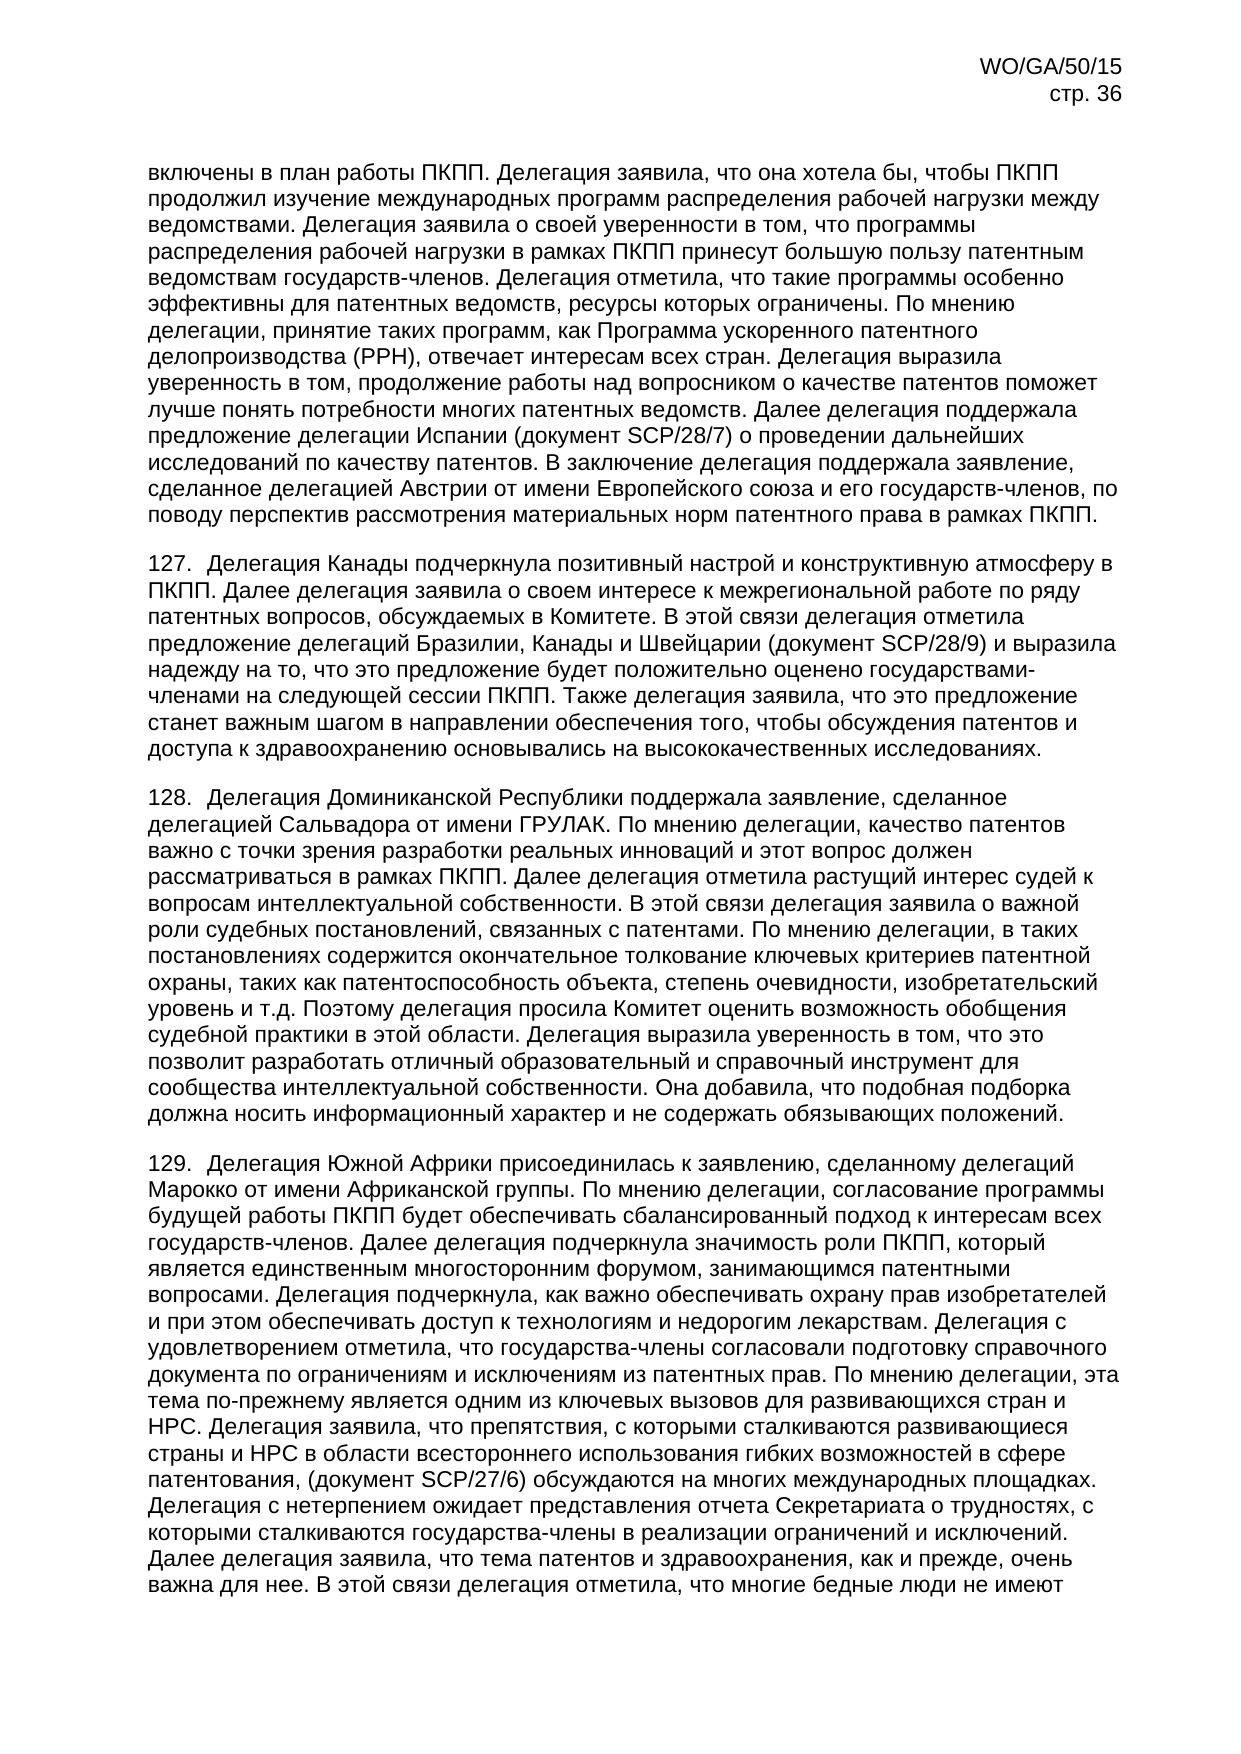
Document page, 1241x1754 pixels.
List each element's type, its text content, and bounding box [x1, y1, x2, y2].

text Делегация Доминиканской Республики поддержала заявление, сделанное делегацией Сальвадора от имени ГРУЛАК. По мнению делегации, качество патентов важно с точки зрения разработки реальных инноваций и этот вопрос должен рассматриваться в рамках ПКПП. Далее делегация отметила растущий интерес судей к вопросам интеллектуальной собственности. В этой связи делегация заявила о важной роли судебных постановлений, связанных с патентами. По мнению делегации, в таких постановлениях содержится окончательное толкование ключевых критериев патентной охраны, таких как патентоспособность объекта, степень очевидности, изобретательский уровень и т.д. Поэтому делегация просила Комитет оценить возможность обобщения судебной практики в этой области. Делегация выразила уверенность в том, что это позволит разработать отличный образовательный и справочный инструмент для сообщества интеллектуальной собственности. Она добавила, что подобная подборка должна носить информационный характер и не содержать обязывающих положений. [148, 784, 1122, 1127]
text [148, 158, 1122, 527]
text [148, 1150, 1122, 1598]
text Делегация Канады подчеркнула позитивный настрой и конструктивную атмосферу в ПКПП. Далее делегация заявила о своем интересе к межрегиональной работе по ряду патентных вопросов, обсуждаемых в Комитете. В этой связи делегация отметила предложение делегаций Бразилии, Канады и Швейцарии (документ SCP/28/9) и выразила надежду на то, что это предложение будет положительно оценено государствами-членами на следующей сессии ПКПП. Также делегация заявила, что это предложение станет важным шагом в направлении обеспечения того, чтобы обсуждения патентов и доступа к здравоохранению основывались на высококачественных исследованиях. [148, 550, 1122, 761]
